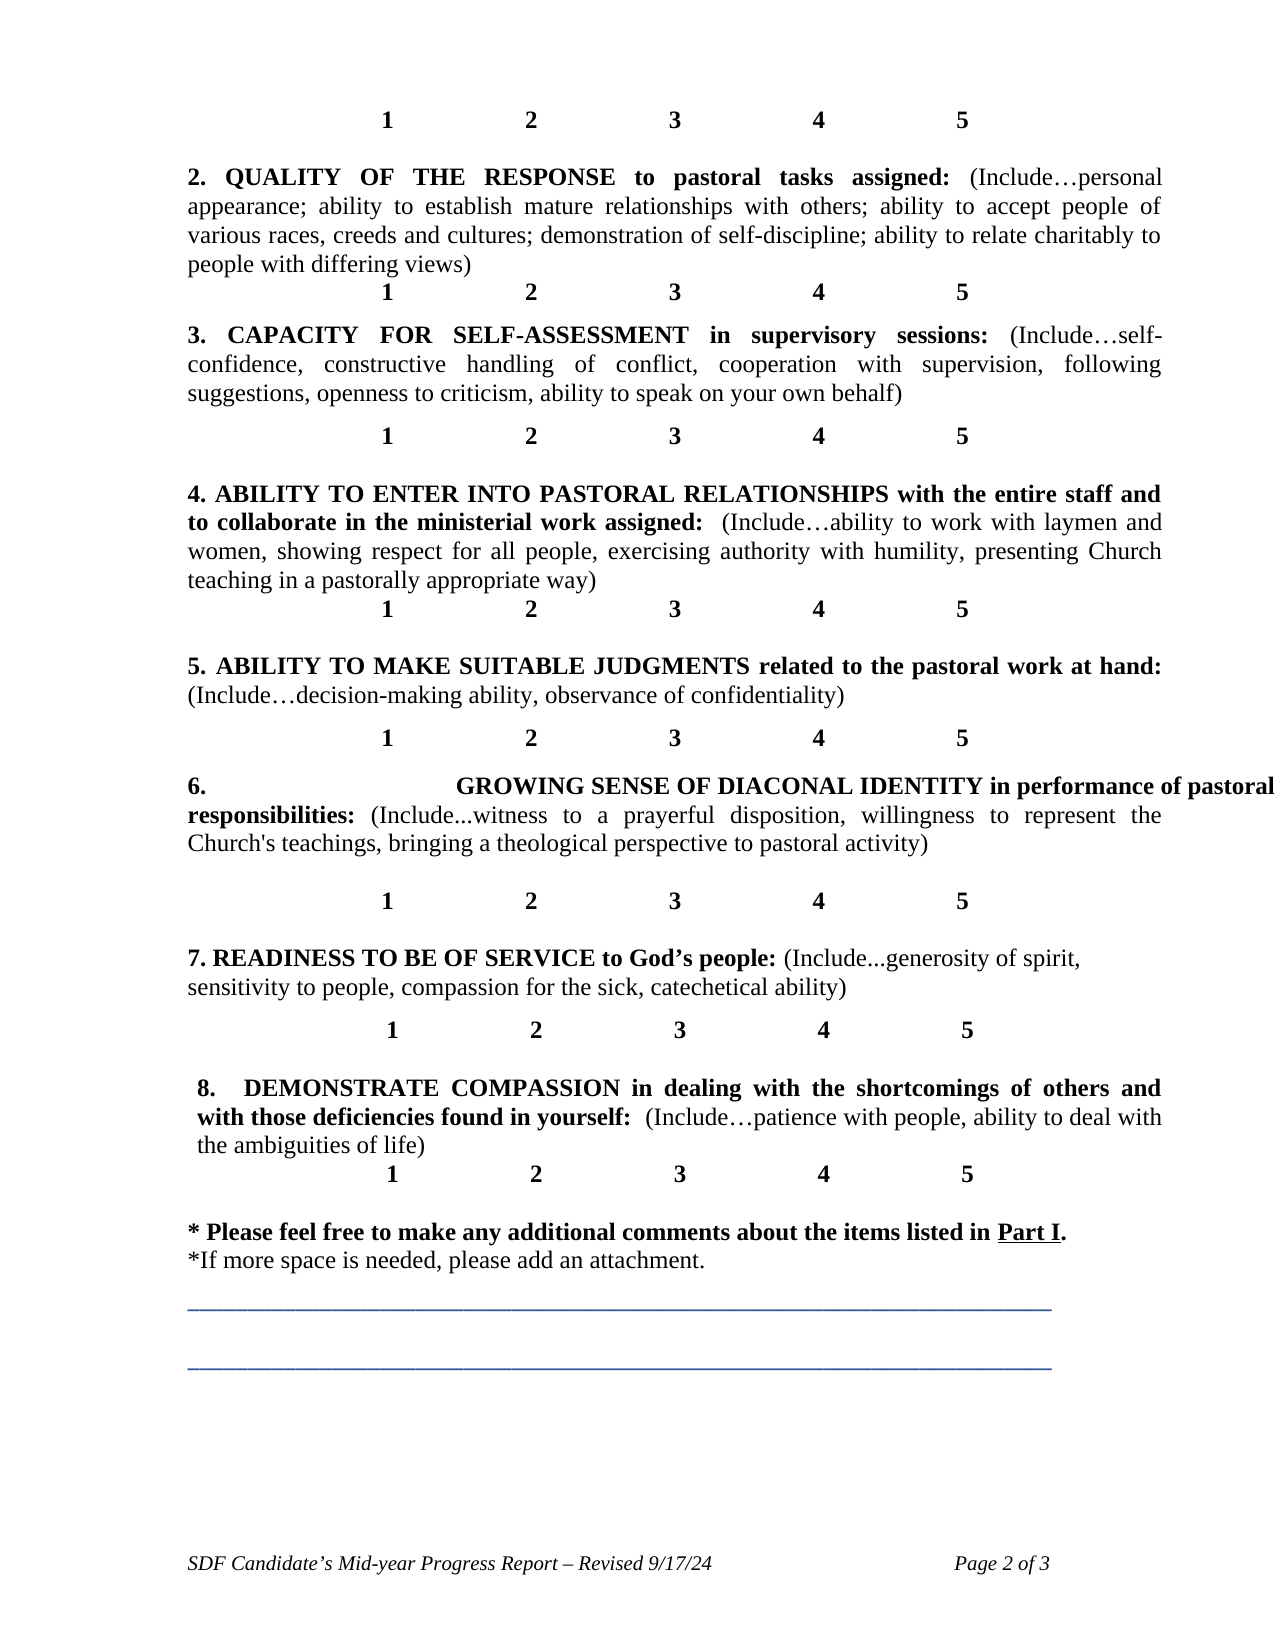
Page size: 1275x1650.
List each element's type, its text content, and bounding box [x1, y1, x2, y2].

text 1 2 3 4 5 [187, 277, 1162, 306]
text 1 2 3 4 5 [187, 105, 1162, 134]
text 8. DEMONSTRATE COMPASSION in dealing with the shortcomings of others and with those deficiencies found in yourself: (Include…patience with people, ability to deal with the ambiguities of life) [197, 1073, 1162, 1159]
text 4. ABILITY TO ENTER INTO PASTORAL RELATIONSHIPS with the entire staff and to collaborate in the ministerial work assigned: (Include…ability to work with laymen and women, showing respect for all people, exercising authority with humility, presenting Church teaching in a pastorally appropriate way) [187, 479, 1162, 594]
text *If more space is needed, please add an attachment. [187, 1245, 1162, 1274]
text 1 2 3 4 5 [187, 886, 1162, 915]
text 2. QUALITY OF THE RESPONSE to pastoral tasks assigned: (Include…personal appearance; ability to establish mature relationships with others; ability to accept people of various races, creeds and cultures; demonstration of self-discipline; ability to relate charitably to people with differing views) [187, 162, 1162, 277]
text 1 2 3 4 5 [187, 421, 1162, 450]
text 7. READINESS TO BE OF SERVICE to God’s people: (Include...generosity of spirit, sensitivity to people, compassion for the sick, catechetical ability) [187, 943, 1162, 1001]
text 5. ABILITY TO MAKE SUITABLE JUDGMENTS related to the pastoral work at hand: (Include…decision-making ability, observance of confidentiality) [187, 651, 1162, 709]
text 3. CAPACITY FOR SELF-ASSESSMENT in supervisory sessions: (Include…self-confidence, constructive handling of conflict, cooperation with supervision, following suggestions, openness to criticism, ability to speak on your own behalf) [187, 321, 1162, 407]
subtitle ________________________________________________________________________ [187, 1338, 1162, 1375]
text 6. GROWING SENSE OF DIACONAL IDENTITY in performance of pastoral responsibilities: (Include...witness to a prayerful disposition, willingness to represent the Church's teachings, bringing a theological perspective to pastoral activity) [187, 771, 1162, 857]
text * Please feel free to make any additional comments about the items listed in Part I. [187, 1217, 1162, 1245]
text 1 2 3 4 5 [187, 594, 1162, 622]
text 1 2 3 4 5 [187, 723, 1162, 752]
text 1 2 3 4 5 [197, 1015, 1162, 1044]
subtitle ________________________________________________________________________ [187, 1278, 1162, 1315]
text 1 2 3 4 5 [197, 1159, 1162, 1188]
